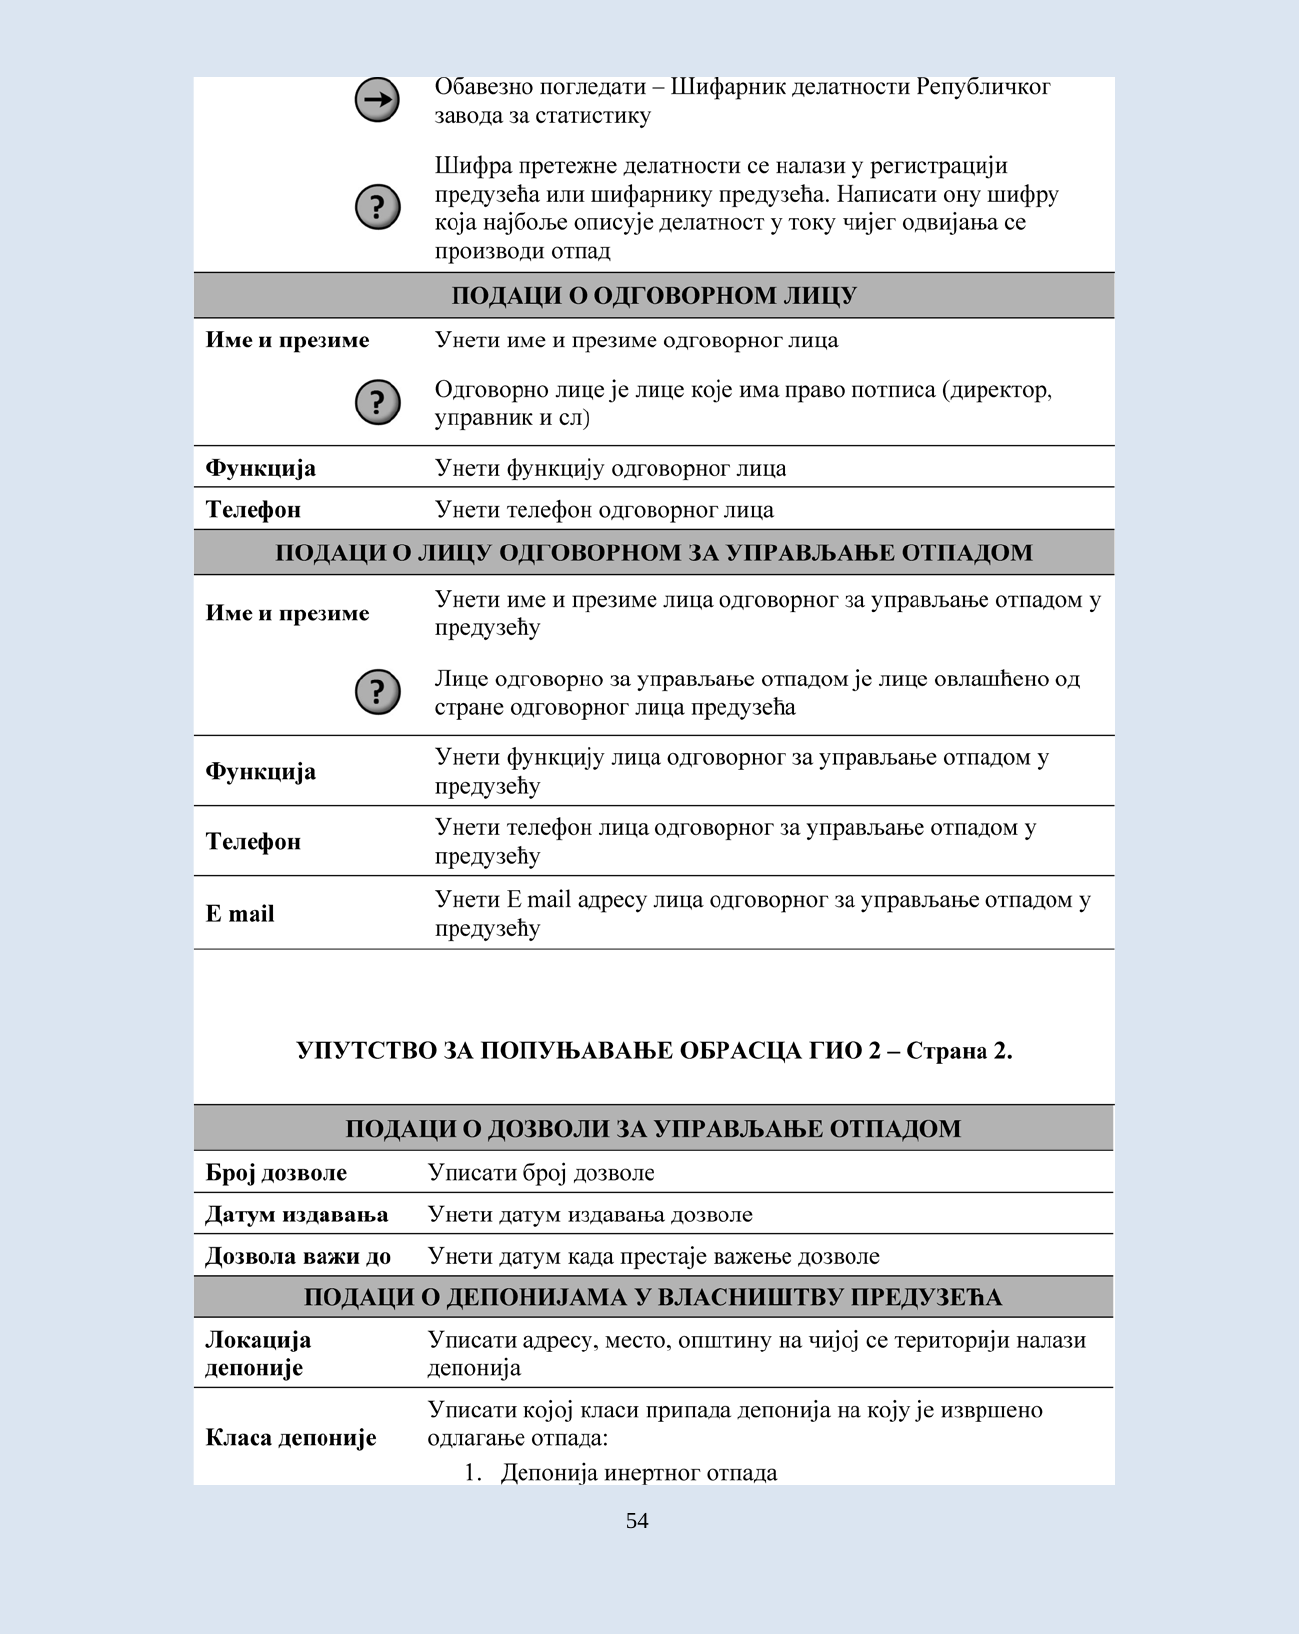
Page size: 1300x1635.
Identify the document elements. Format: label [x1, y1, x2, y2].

picture [193, 77, 1115, 1485]
